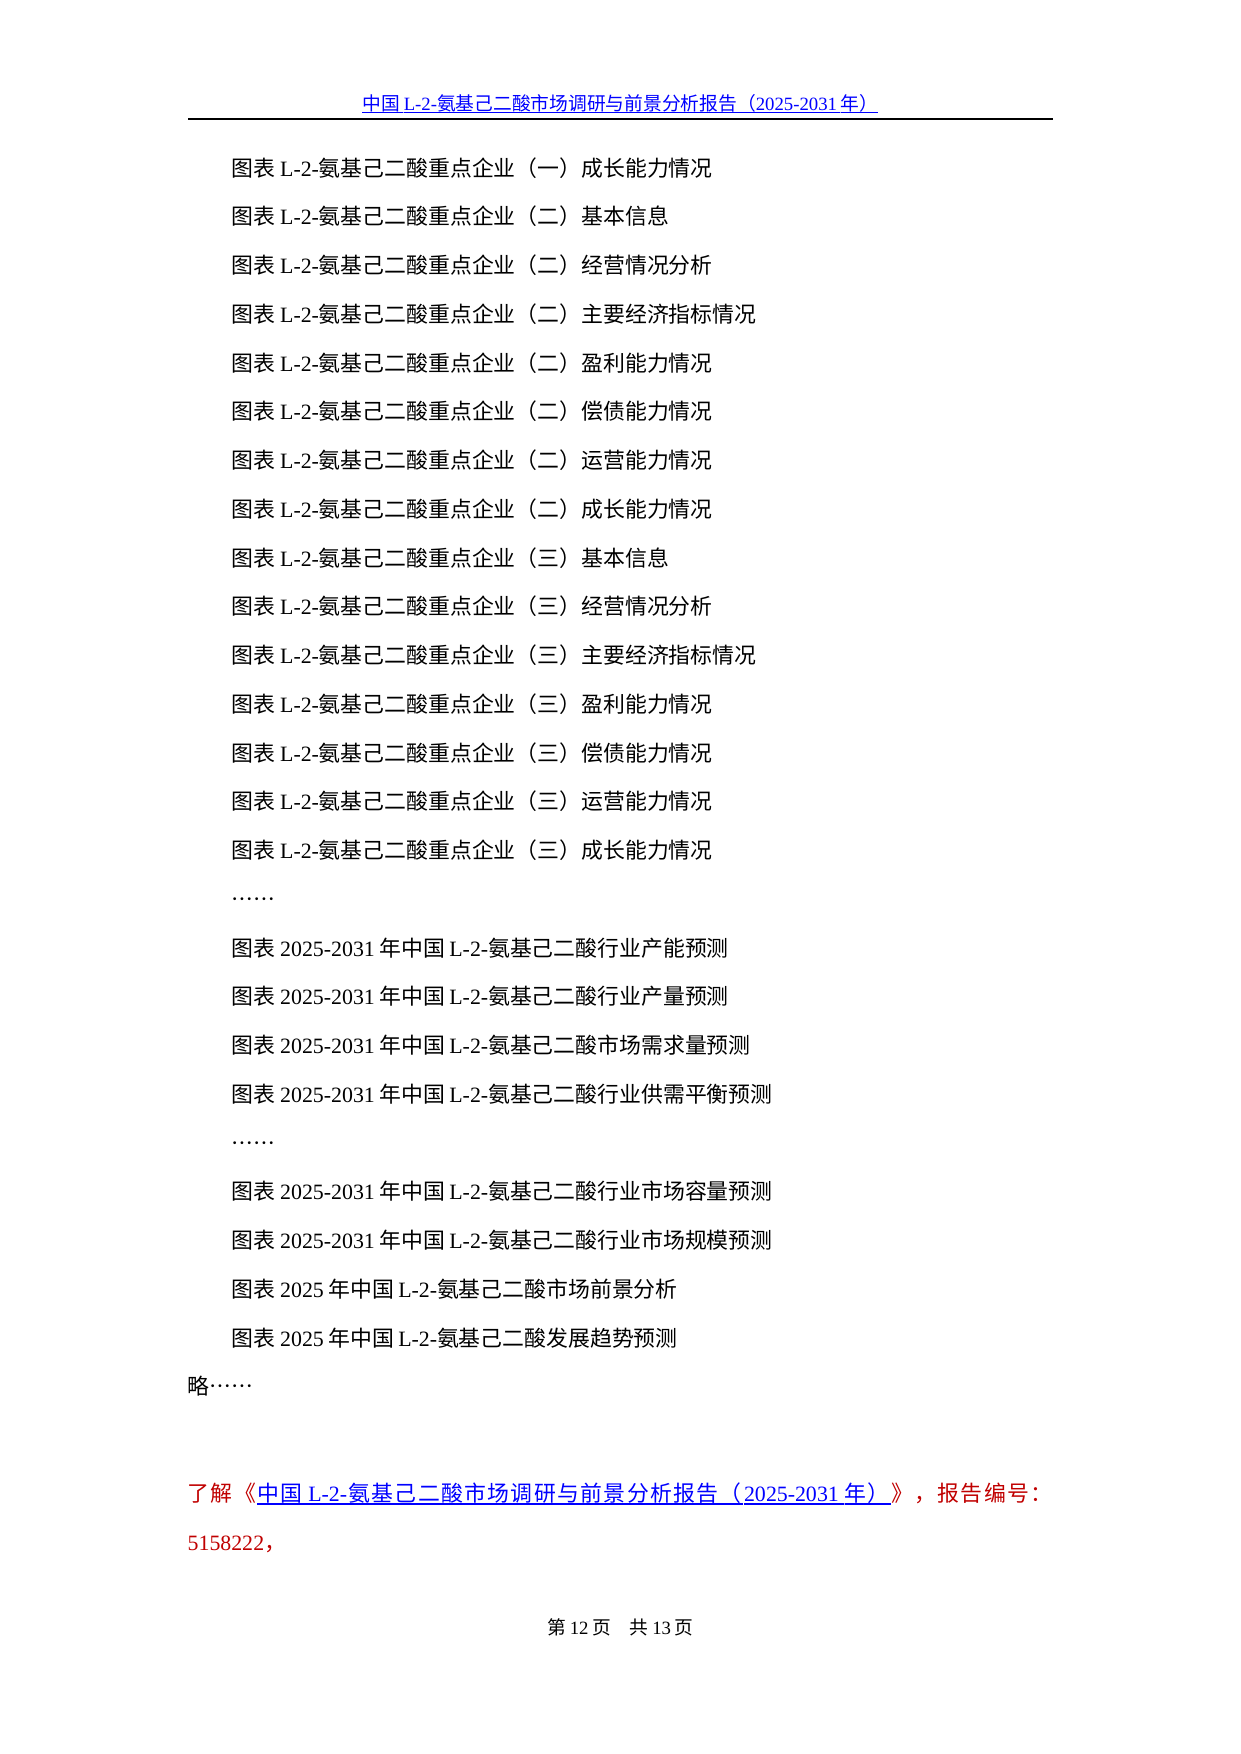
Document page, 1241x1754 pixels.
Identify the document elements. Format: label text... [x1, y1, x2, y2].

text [187, 150, 1053, 1401]
text 了解《中国L-2-氨基己二酸市场调研与前景分析报告（2025-2031年）》，报告编号：5158222， [187, 1475, 1053, 1557]
